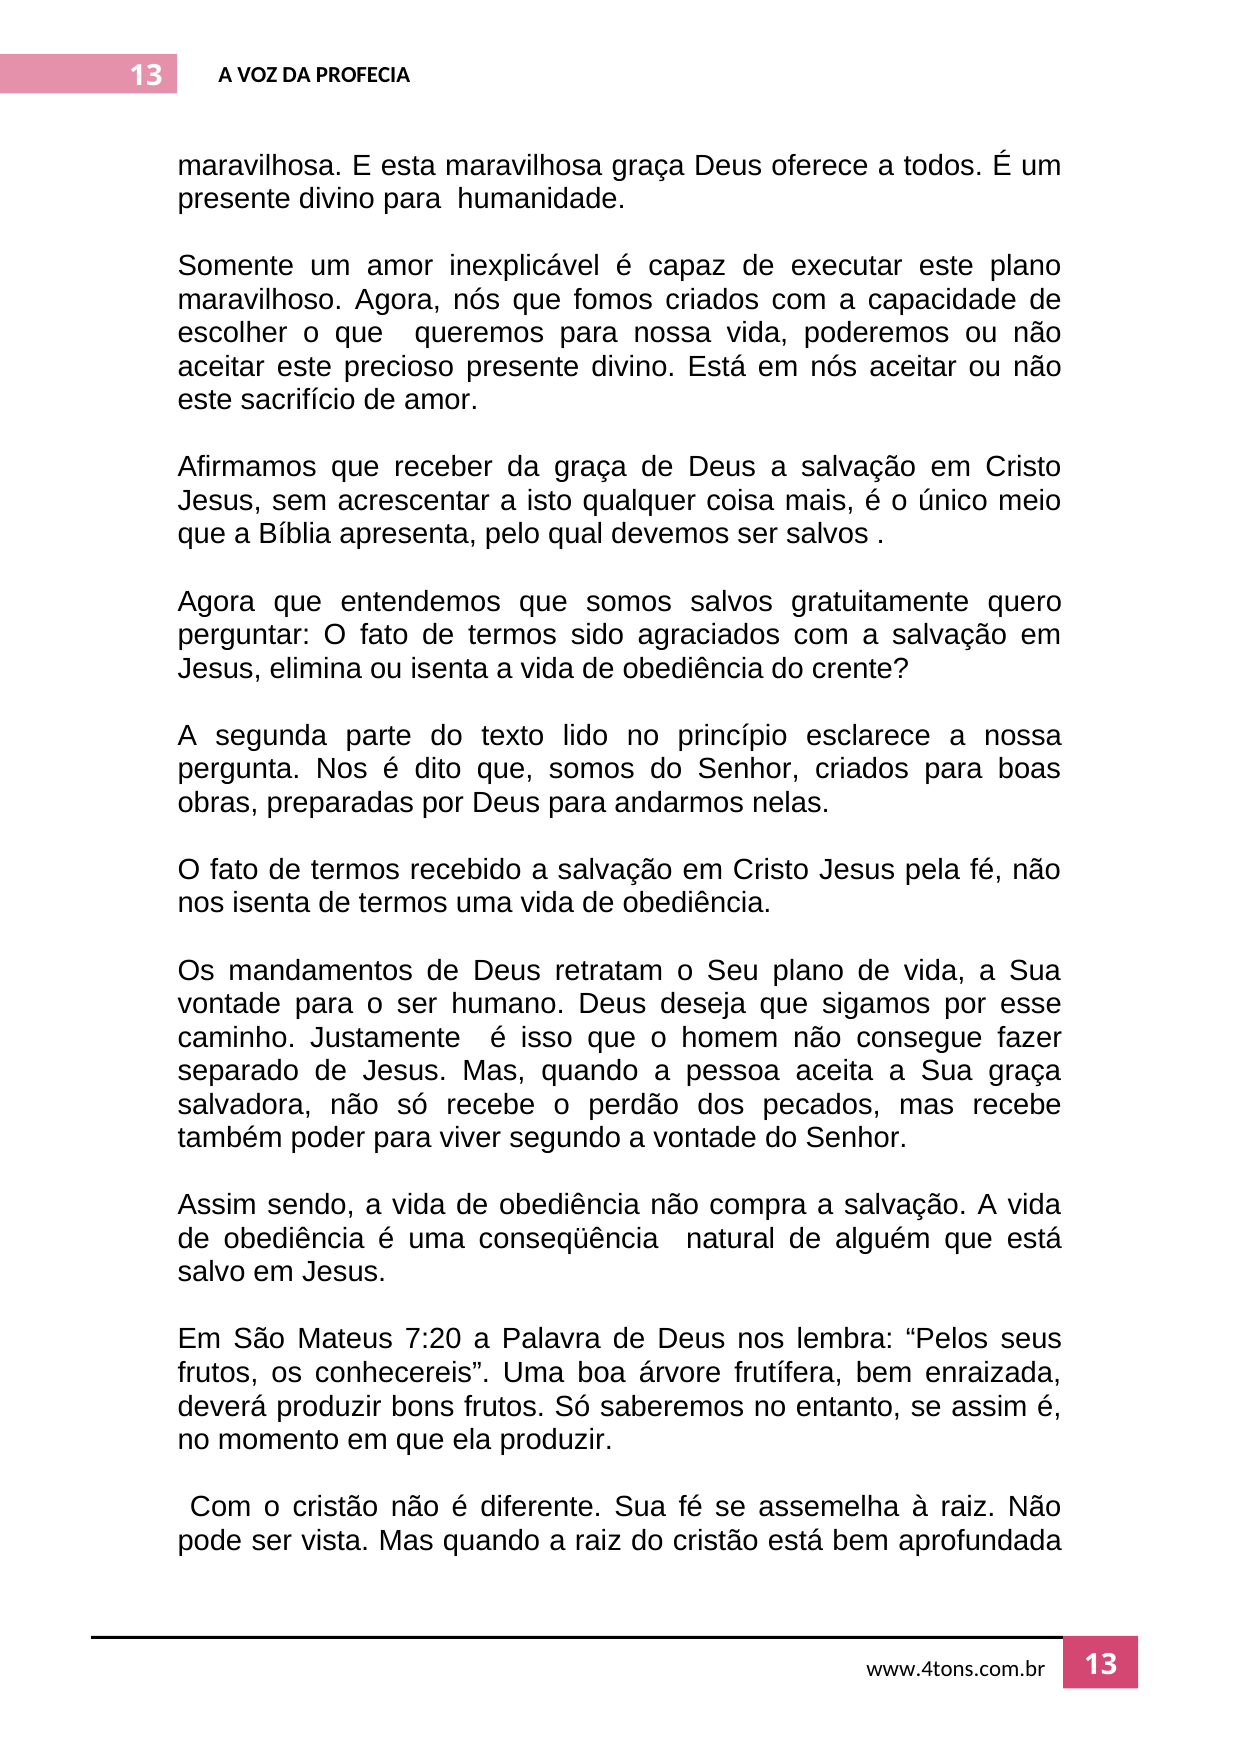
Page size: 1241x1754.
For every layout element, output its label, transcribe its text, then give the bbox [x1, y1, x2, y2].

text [177, 1489, 1063, 1556]
text Somente um amor inexplicável é capaz de executar este plano maravilhoso. Agora, nós que fomos criados com a capacidade de escolher o que queremos para nossa vida, poderemos ou não aceitar este precioso presente divino. Está em nós aceitar ou não este sacrifício de amor. [177, 248, 1063, 416]
text Em São Mateus 7:20 a Palavra de Deus nos lembra: “Pelos seus frutos, os conhecereis”. Uma boa árvore frutífera, bem enraizada, deverá produzir bons frutos. Só saberemos no entanto, se assim é, no momento em que ela produzir. [177, 1322, 1063, 1456]
text Assim sendo, a vida de obediência não compra a salvação. A vida de obediência é uma conseqüência natural de alguém que está salvo em Jesus. [177, 1187, 1063, 1288]
text Os mandamentos de Deus retratam o Seu plano de vida, a Sua vontade para o ser humano. Deus deseja que sigamos por esse caminho. Justamente é isso que o homem não consegue fazer separado de Jesus. Mas, quando a pessoa aceita a Sua graça salvadora, não só recebe o perdão dos pecados, mas recebe também poder para viver segundo a vontade do Senhor. [177, 953, 1063, 1154]
text Afirmamos que receber da graça de Deus a salvação em Cristo Jesus, sem acrescentar a isto qualquer coisa mais, é o único meio que a Bíblia apresenta, pelo qual devemos ser salvos . [177, 449, 1063, 550]
text A segunda parte do texto lido no princípio esclarece a nossa pergunta. Nos é dito que, somos do Senhor, criados para boas obras, preparadas por Deus para andarmos nelas. [177, 718, 1063, 818]
text O fato de termos recebido a salvação em Cristo Jesus pela fé, não nos isenta de termos uma vida de obediência. [177, 852, 1063, 919]
text Agora que entendemos que somos salvos gratuitamente quero perguntar: O fato de termos sido agraciados com a salvação em Jesus, elimina ou isenta a vida de obediência do crente? [177, 584, 1063, 684]
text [177, 148, 1063, 215]
